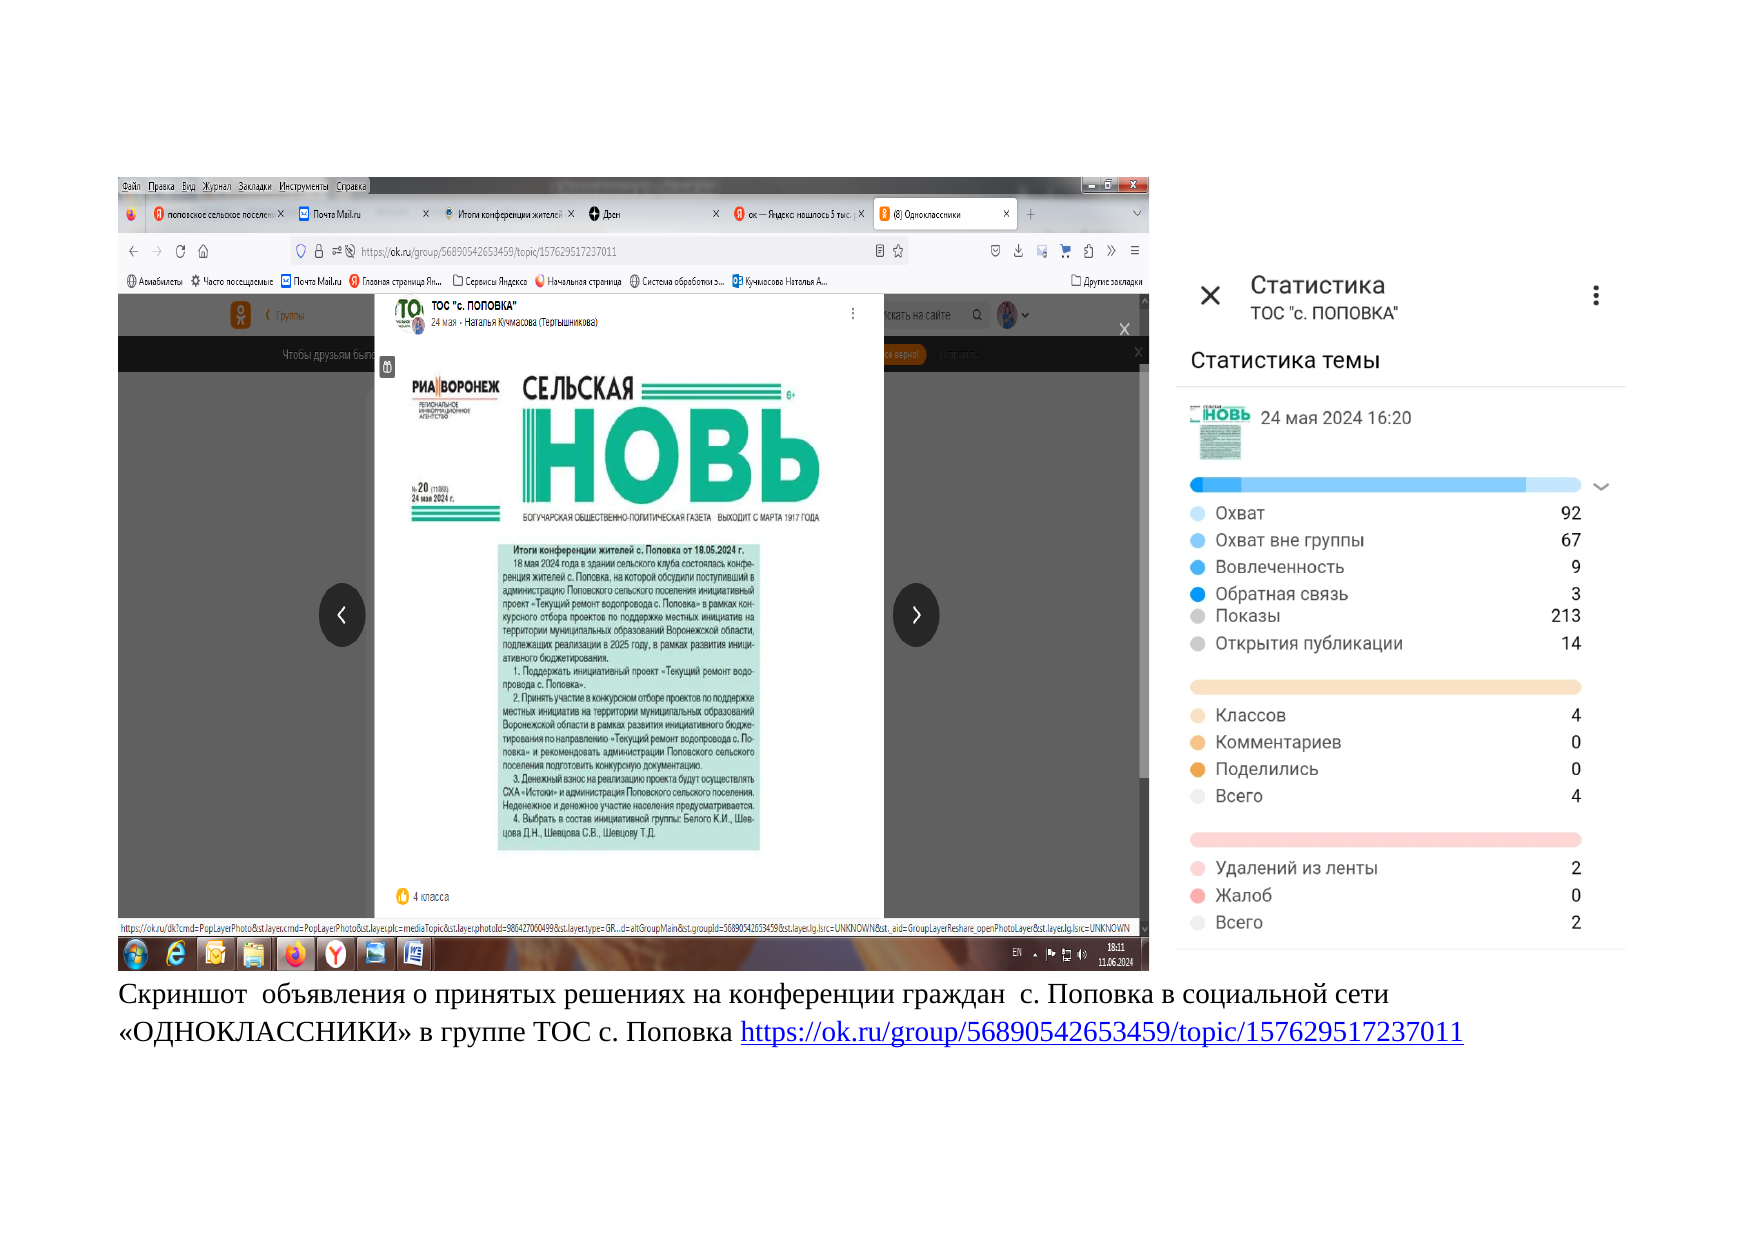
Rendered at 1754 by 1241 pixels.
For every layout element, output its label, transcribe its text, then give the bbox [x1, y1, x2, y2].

picture [118, 177, 1150, 971]
text Скриншот объявления о принятых решениях на конференции граждан с. Поповка в социальной сети «ОДНОКЛАССНИКИ» в группе ТОС с. Поповка https://ok.ru/group/56890542653459/topic/157629517237011 [118, 976, 1636, 1048]
picture [1175, 257, 1626, 971]
